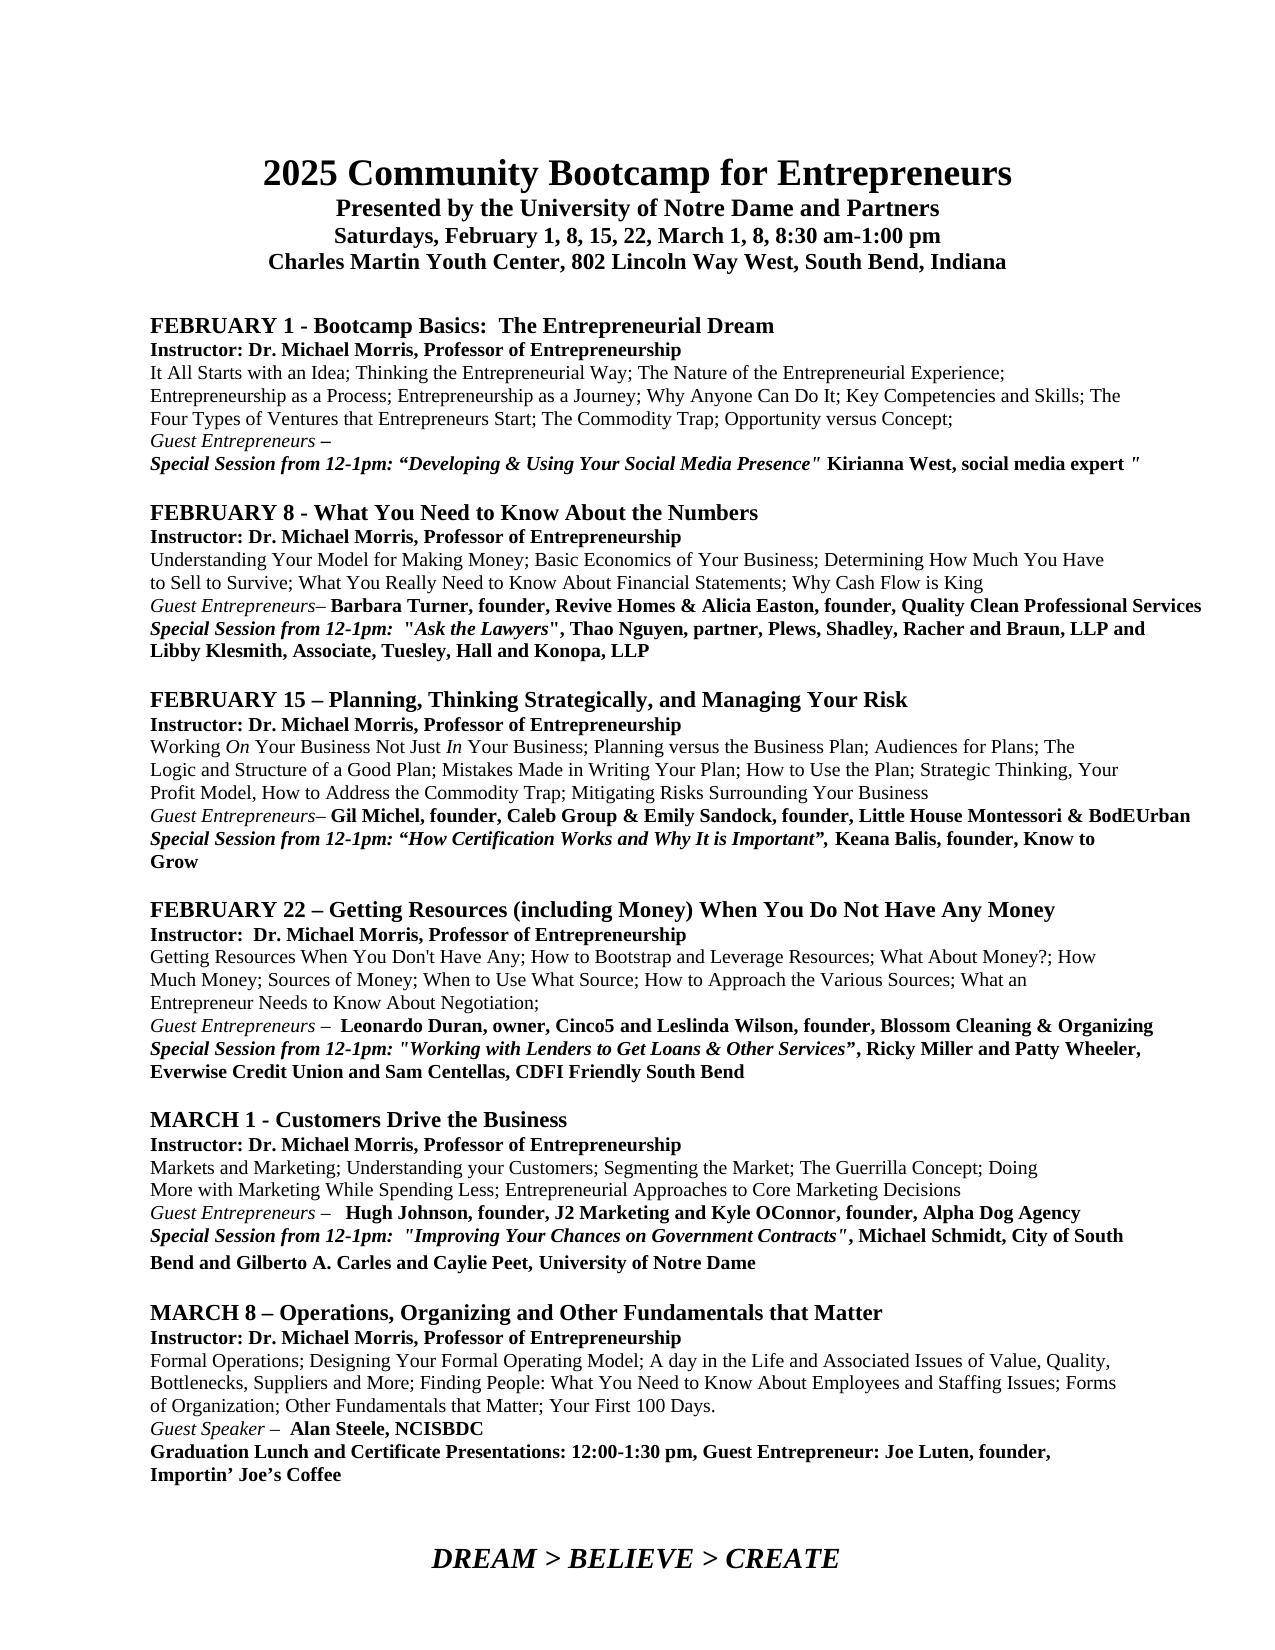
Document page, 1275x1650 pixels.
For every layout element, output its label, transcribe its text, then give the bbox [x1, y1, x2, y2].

text Instructor: Dr. Michael Morris, Professor of Entrepreneurship [150, 713, 1125, 736]
text Markets and Marketing; Understanding your Customers; Segmenting the Market; The Guerrilla Concept; Doing [150, 1156, 1125, 1178]
text Getting Resources When You Don't Have Any; How to Bootstrap and Leverage Resources; What About Money?; How Much Money; Sources of Money; When to Use What Source; How to Approach the Various Sources; What an Entrepreneur Needs to Know About Negotiation; [150, 946, 1125, 1014]
text Graduation Lunch and Certificate Presentations: 12:00-1:30 pm, Guest Entrepreneur: Joe Luten, founder, Importin’ Joe’s Coffee [150, 1440, 1125, 1485]
text MARCH 1 - Customers Drive the Business [150, 1106, 1125, 1133]
text Instructor: Dr. Michael Morris, Professor of Entrepreneurship [150, 1133, 1125, 1156]
text FEBRUARY 15 – Planning, Thinking Strategically, and Managing Your Risk [150, 686, 1125, 713]
text Special Session from 12-1pm: “How Certification Works and Why It is Important”, Keana Balis, founder, Know to Grow [150, 827, 1125, 872]
text Instructor: Dr. Michael Morris, Professor of Entrepreneurship [150, 923, 1125, 946]
text FEBRUARY 1 - Bootcamp Basics: The Entrepreneurial Dream [150, 312, 1125, 338]
text Instructor: Dr. Michael Morris, Professor of Entrepreneurship [150, 338, 1125, 361]
text Charles Martin Youth Center, 802 Lincoln Way West, South Bend, Indiana [150, 248, 1125, 274]
text Presented by the University of Notre Dame and Partners [150, 193, 1125, 222]
text FEBRUARY 22 – Getting Resources (including Money) When You Do Not Have Any Money [150, 896, 1125, 923]
text Guest Speaker – Alan Steele, NCISBDC [150, 1417, 1125, 1440]
text Working On Your Business Not Just In Your Business; Planning versus the Business Plan; Audiences for Plans; The Logic and Structure of a Good Plan; Mistakes Made in Writing Your Plan; How to Use the Plan; Strategic Thinking, Your Profit Model, How to Address the Commodity Trap; Mitigating Risks Surrounding Your Business [150, 736, 1125, 804]
text Guest Entrepreneurs – Hugh Johnson, founder, J2 Marketing and Kyle OConnor, founder, Alpha Dog Agency [150, 1201, 1125, 1224]
text Formal Operations; Designing Your Formal Operating Model; A day in the Life and Associated Issues of Value, Quality, Bottlenecks, Suppliers and More; Finding People: What You Need to Know About Employees and Staffing Issues; Forms of Organization; Other Fundamentals that Matter; Your First 100 Days. [150, 1348, 1125, 1417]
text Understanding Your Model for Making Money; Basic Economics of Your Business; Determining How Much You Have to Sell to Survive; What You Really Need to Know About Financial Statements; Why Cash Flow is King [150, 548, 1125, 594]
text Guest Entrepreneurs – [150, 429, 1134, 452]
text Saturdays, February 1, 8, 15, 22, March 1, 8, 8:30 am-1:00 pm [150, 222, 1125, 248]
text Special Session from 12-1pm: “Developing & Using Your Social Media Presence" Kirianna West, social media expert " [150, 452, 1153, 475]
text 2025 Community Bootcamp for Entrepreneurs [150, 150, 1125, 193]
text More with Marketing While Spending Less; Entrepreneurial Approaches to Core Marketing Decisions [150, 1178, 1125, 1201]
text Special Session from 12-1pm: "Ask the Lawyers", Thao Nguyen, partner, Plews, Shadley, Racher and Braun, LLP and Libby Klesmith, Associate, Tuesley, Hall and Konopa, LLP [150, 617, 1153, 662]
text Guest Entrepreneurs– Gil Michel, founder, Caleb Group & Emily Sandock, founder, Little House Montessori & BodEUrban [150, 804, 1200, 827]
text It All Starts with an Idea; Thinking the Entrepreneurial Way; The Nature of the Entrepreneurial Experience; Entrepreneurship as a Process; Entrepreneurship as a Journey; Why Anyone Can Do It; Key Competencies and Skills; The Four Types of Ventures that Entrepreneurs Start; The Commodity Trap; Opportunity versus Concept; [150, 361, 1125, 429]
text FEBRUARY 8 - What You Need to Know About the Numbers [150, 499, 1125, 525]
text Special Session from 12-1pm: "Improving Your Chances on Government Contracts", Michael Schmidt, City of South Bend and Gilberto A. Carles and Caylie Peet, University of Notre Dame [150, 1224, 1125, 1275]
text MARCH 8 – Operations, Organizing and Other Fundamentals that Matter [150, 1299, 1125, 1326]
text Special Session from 12-1pm: "Working with Lenders to Get Loans & Other Services”, Ricky Miller and Patty Wheeler, Everwise Credit Union and Sam Centellas, CDFI Friendly South Bend [150, 1037, 1144, 1082]
text Instructor: Dr. Michael Morris, Professor of Entrepreneurship [150, 1326, 1125, 1348]
text Guest Entrepreneurs– Barbara Turner, founder, Revive Homes & Alicia Easton, founder, Quality Clean Professional Services [150, 594, 1219, 617]
text Instructor: Dr. Michael Morris, Professor of Entrepreneurship [150, 525, 1125, 548]
text Guest Entrepreneurs – Leonardo Duran, owner, Cinco5 and Leslinda Wilson, founder, Blossom Cleaning & Organizing [150, 1014, 1162, 1037]
